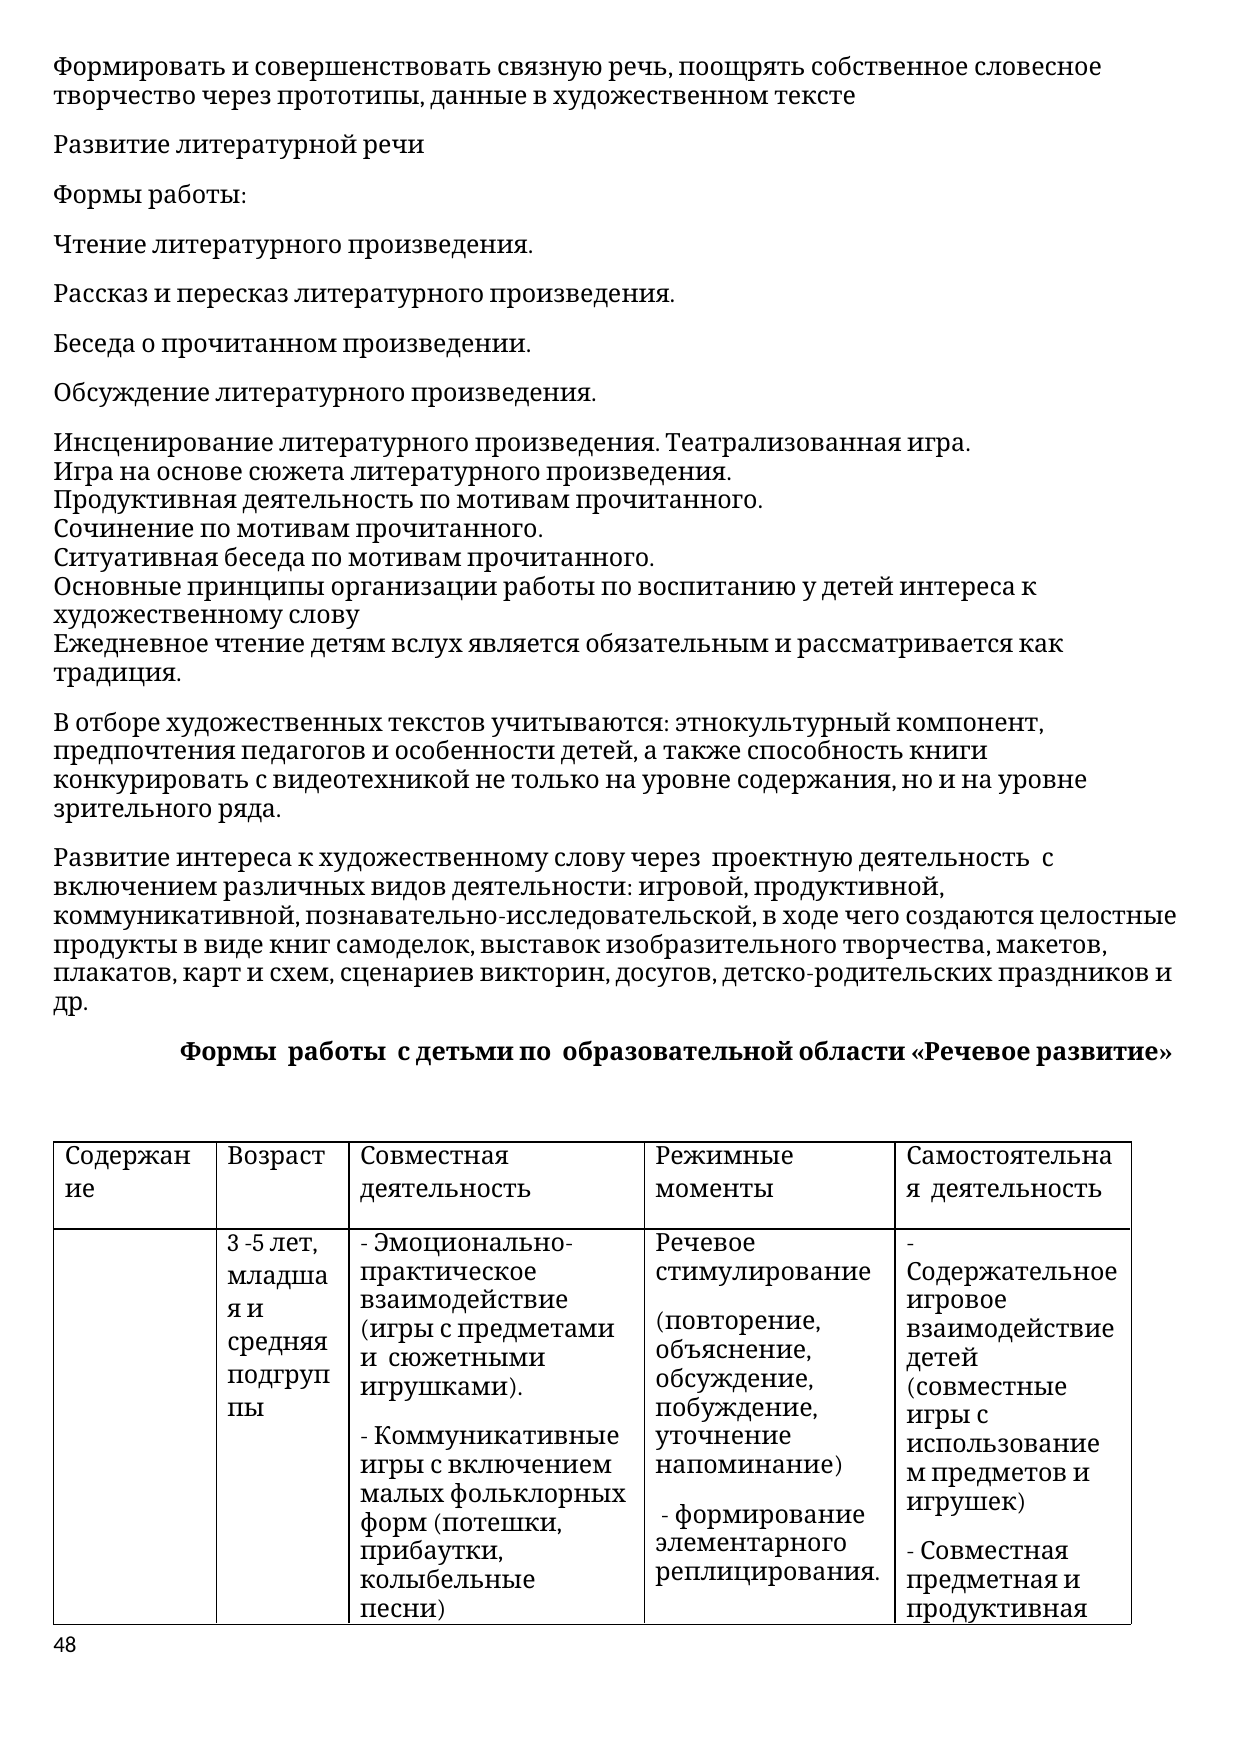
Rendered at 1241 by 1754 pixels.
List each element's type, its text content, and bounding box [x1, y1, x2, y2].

text Формы работы с детьми по образовательной области «Речевое развитие» [53, 1038, 1187, 1066]
table_header Возраст [217, 1143, 348, 1228]
text Развитие литературной речи [53, 131, 1187, 160]
text Развитие интереса к художественному слову через проектную деятельность с включением различных видов деятельности: игровой, продуктивной, коммуникативной, познавательно-исследовательской, в ходе чего создаются целостные продукты в виде книг самоделок, выставок изобразительного творчества, макетов, плакатов, карт и схем, сценариев викторин, досугов, детско-родительских праздников и др. [53, 844, 1187, 1017]
table_header Совместная деятельность [350, 1143, 644, 1228]
text Формы работы: [53, 181, 1187, 210]
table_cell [217, 1230, 348, 1623]
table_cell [896, 1228, 1131, 1623]
text Формировать и совершенствовать связную речь, поощрять собственное словесное творчество через прототипы, данные в художественном тексте [53, 53, 1187, 111]
table_header Самостоятельная деятельность [896, 1143, 1131, 1228]
table_header Содержание [54, 1143, 216, 1228]
table_header Режимные моменты [645, 1143, 894, 1228]
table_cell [350, 1230, 644, 1623]
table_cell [645, 1230, 894, 1623]
text Рассказ и пересказ литературного произведения. [53, 280, 1187, 309]
text Инсценирование литературного произведения. Театрализованная игра. Игра на основе сюжета литературного произведения. Продуктивная деятельность по мотивам прочитанного. Сочинение по мотивам прочитанного. Ситуативная беседа по мотивам прочитанного. Основные принципы организации работы по воспитанию у детей интереса к художественному слову Ежедневное чтение детям вслух является обязательным и рассматривается как традиция. [53, 429, 1187, 688]
text Беседа о прочитанном произведении. [53, 330, 1187, 358]
text Чтение литературного произведения. [53, 231, 1187, 259]
text Обсуждение литературного произведения. [53, 379, 1187, 408]
text В отборе художественных текстов учитываются: этнокультурный компонент, предпочтения педагогов и особенности детей, а также способность книги конкурировать с видеотехникой не только на уровне содержания, но и на уровне зрительного ряда. [53, 708, 1187, 823]
table_cell [54, 1230, 216, 1623]
